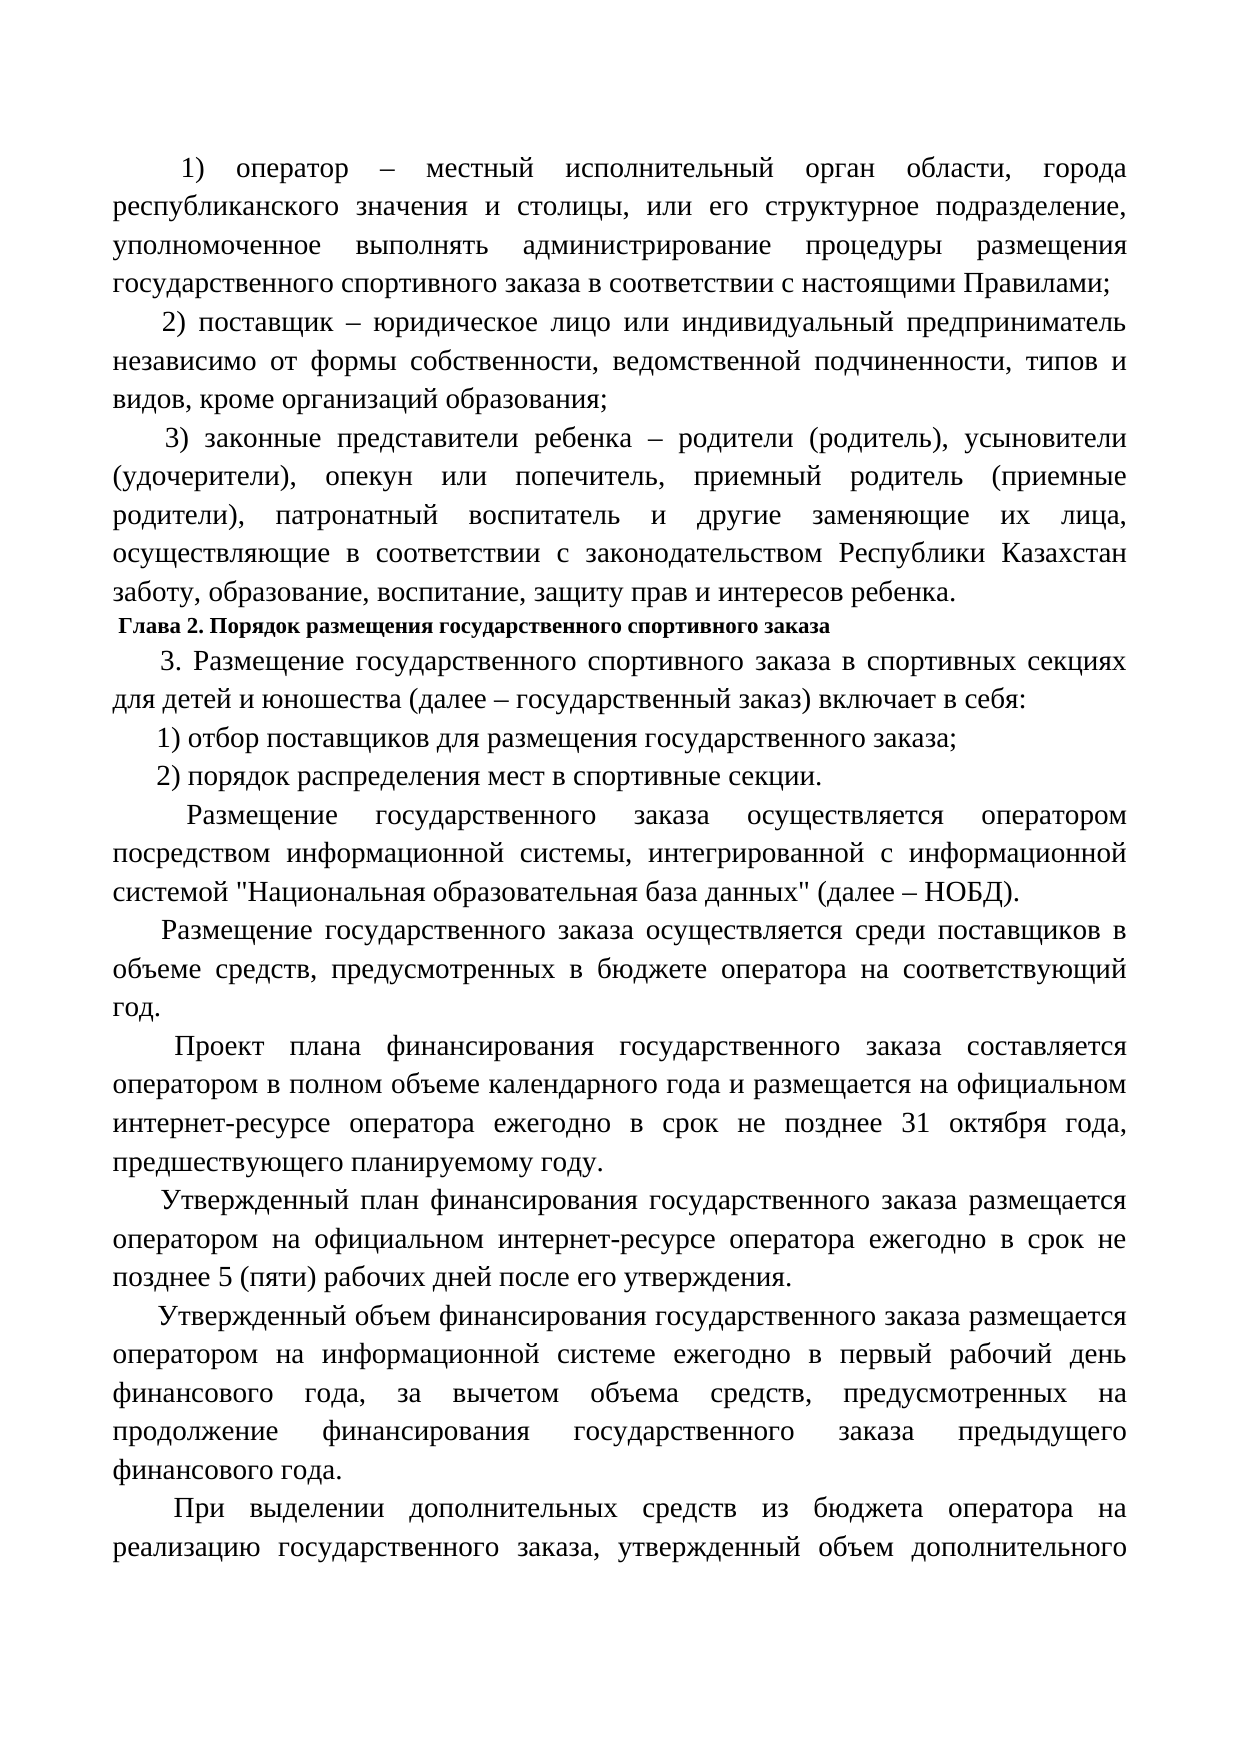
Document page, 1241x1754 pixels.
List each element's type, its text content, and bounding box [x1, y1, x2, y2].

text 1) оператор – местный исполнительный орган области, города республиканского значения и столицы, или его структурное подразделение, уполномоченное выполнять администрирование процедуры размещения государственного спортивного заказа в соответствии с настоящими Правилами; [112, 150, 1128, 299]
text 3. Размещение государственного спортивного заказа в спортивных секциях для детей и юношества (далее – государственный заказ) включает в себя: [112, 643, 1128, 715]
text 2) поставщик – юридическое лицо или индивидуальный предприниматель независимо от формы собственности, ведомственной подчиненности, типов и видов, кроме организаций образования; [112, 304, 1128, 415]
text Проект плана финансирования государственного заказа составляется оператором в полном объеме календарного года и размещается на официальном интернет-ресурсе оператора ежегодно в срок не позднее 31 октября года, предшествующего планируемому году. [112, 1028, 1128, 1177]
text Глава 2. Порядок размещения государственного спортивного заказа [112, 612, 1128, 639]
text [112, 1491, 1128, 1563]
text Размещение государственного заказа осуществляется оператором посредством информационной системы, интегрированной с информационной системой "Национальная образовательная база данных" (далее – НОБД). [112, 797, 1128, 907]
text 2) порядок распределения мест в спортивные секции. [112, 758, 1128, 792]
text Размещение государственного заказа осуществляется среди поставщиков в объеме средств, предусмотренных в бюджете оператора на соответствующий год. [112, 912, 1128, 1023]
text 1) отбор поставщиков для размещения государственного заказа; [112, 720, 1128, 753]
text 3) законные представители ребенка – родители (родитель), усыновители (удочерители), опекун или попечитель, приемный родитель (приемные родители), патронатный воспитатель и другие заменяющие их лица, осуществляющие в соответствии с законодательством Республики Казахстан заботу, образование, воспитание, защиту прав и интересов ребенка. [112, 420, 1128, 607]
text Утвержденный объем финансирования государственного заказа размещается оператором на информационной системе ежегодно в первый рабочий день финансового года, за вычетом объема средств, предусмотренных на продолжение финансирования государственного заказа предыдущего финансового года. [112, 1298, 1128, 1486]
text Утвержденный план финансирования государственного заказа размещается оператором на официальном интернет-ресурсе оператора ежегодно в срок не позднее 5 (пяти) рабочих дней после его утверждения. [112, 1182, 1128, 1293]
